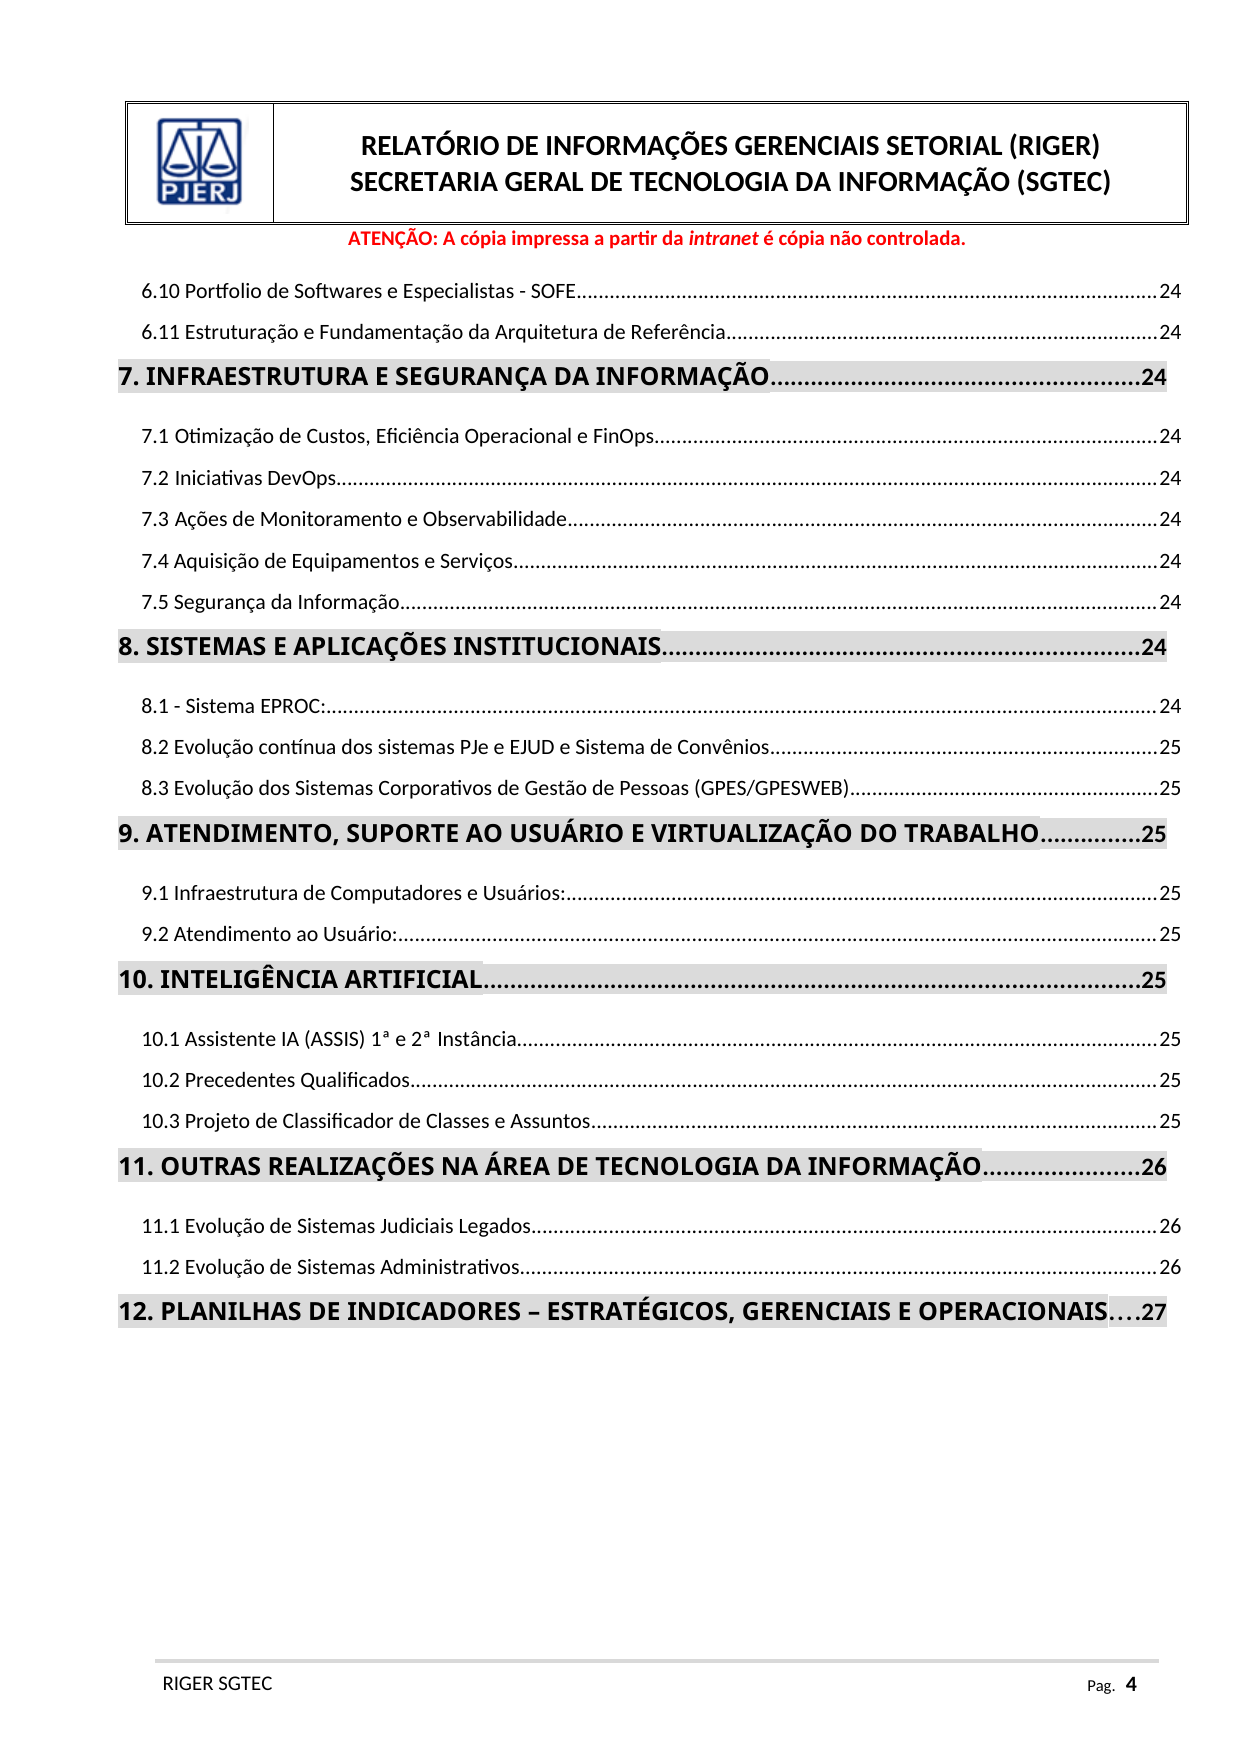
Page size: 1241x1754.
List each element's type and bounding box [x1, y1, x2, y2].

picture [151, 112, 249, 214]
